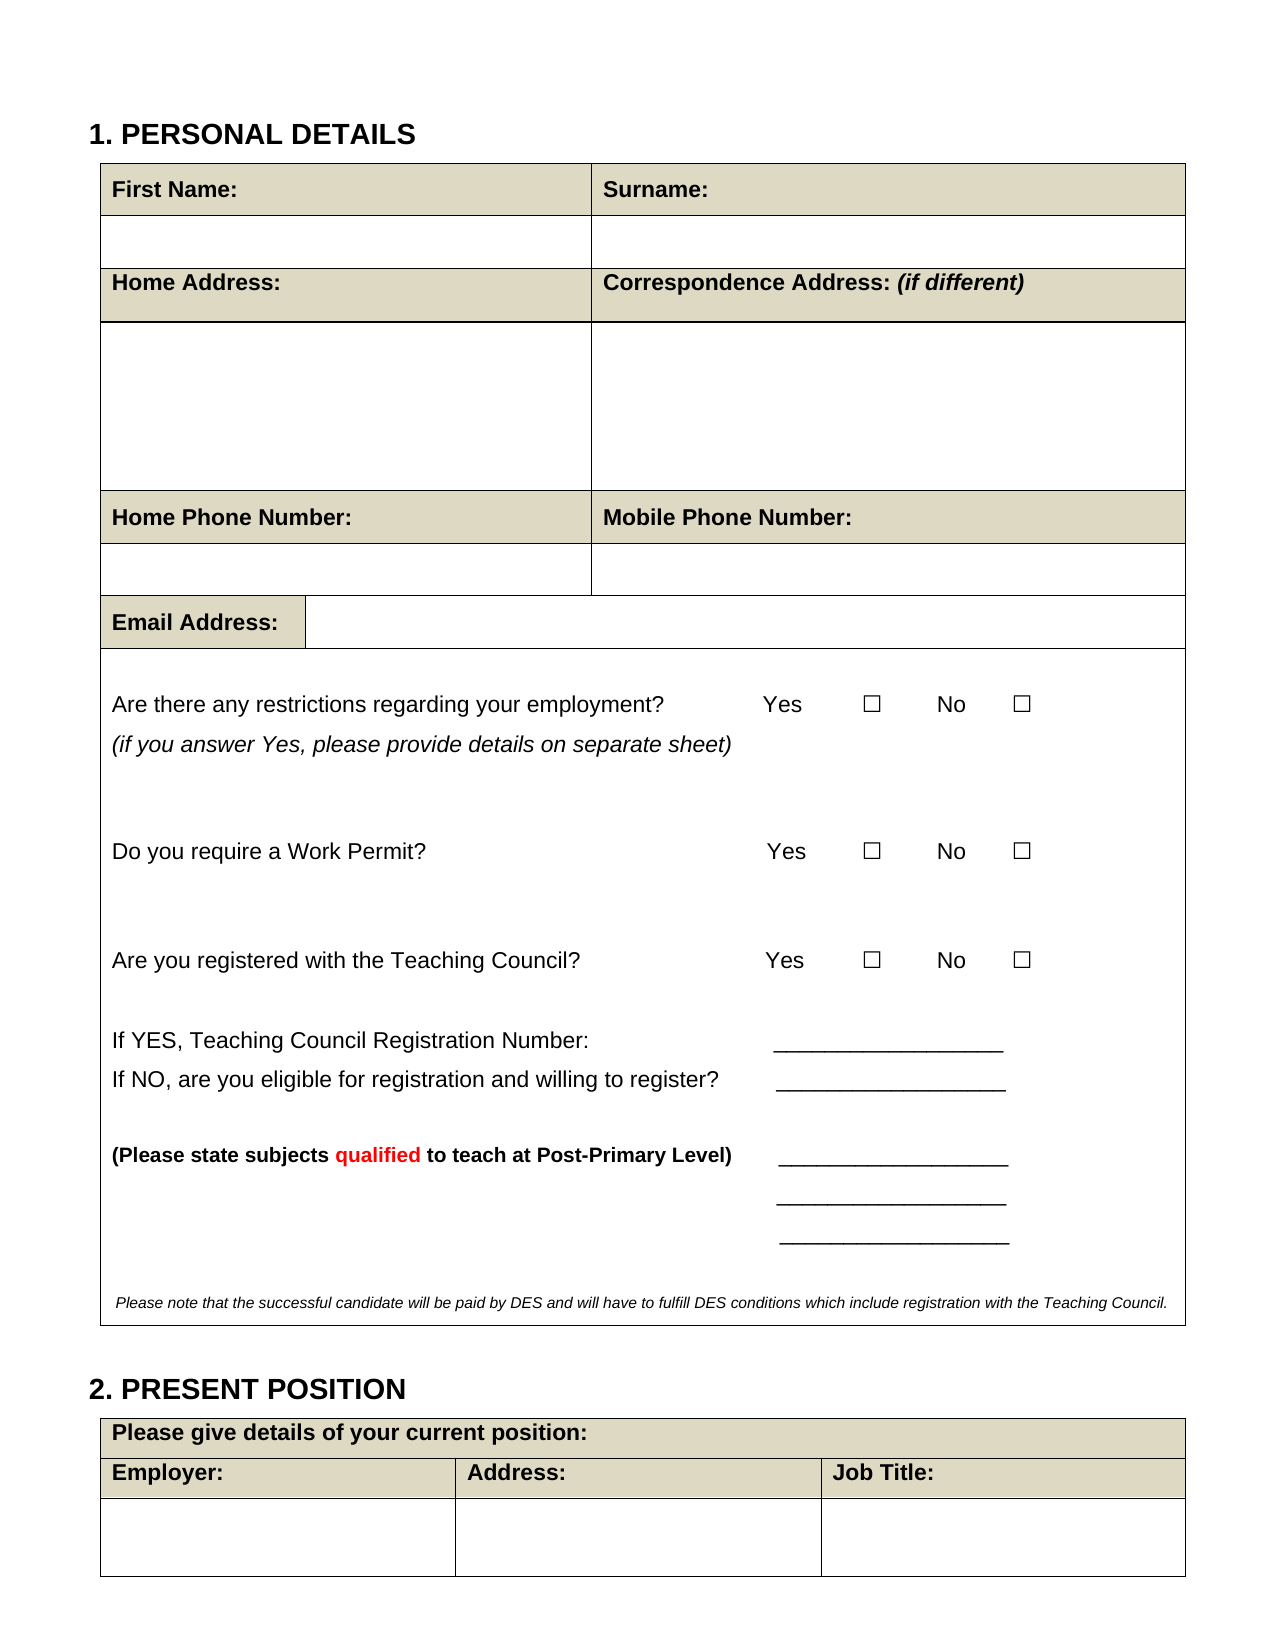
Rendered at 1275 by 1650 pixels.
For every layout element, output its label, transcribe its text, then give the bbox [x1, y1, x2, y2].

table_cell [456, 1499, 821, 1576]
table_cell Address: [456, 1459, 821, 1497]
table_cell [592, 216, 1185, 268]
table_cell Employer: [101, 1459, 455, 1497]
table_cell Job Title: [822, 1459, 1185, 1497]
table_cell Email Address: [101, 596, 305, 648]
table_cell Correspondence Address: (if different) [592, 269, 1185, 321]
table_cell [101, 1499, 455, 1576]
table_header Surname: [592, 164, 1185, 215]
table_header First Name: [101, 164, 591, 215]
table_cell [306, 596, 1185, 648]
table_header Please give details of your current position: [101, 1419, 1185, 1458]
table_cell Are there any restrictions regarding your employment? Yes No (if you answer Yes, please provide details on separate sheet) Do you require a Work Permit? Yes No Are you registered with the Teaching Council? Yes No If YES, Teaching Council Registration Number: __________________ If NO, are you eligible for registration and willing to register? __________________ (Please state subjects qualified to teach at Post-Primary Level) __________________ __________________ __________________ Please note that the successful candidate will be paid by DES and will have to fulfill DES conditions which include registration with the Teaching Council. [101, 649, 1185, 1324]
text 2. PRESENT POSITION [89, 1372, 1186, 1405]
table_cell [822, 1499, 1185, 1576]
table_cell [101, 544, 591, 595]
table_cell [592, 544, 1185, 595]
text 1. PERSONAL DETAILS [89, 117, 1186, 150]
table_cell [101, 216, 591, 268]
table_cell Home Phone Number: [101, 491, 591, 543]
table_cell [592, 323, 1185, 490]
table_cell Home Address: [101, 269, 591, 321]
table_cell [101, 323, 591, 490]
table_cell Mobile Phone Number: [592, 491, 1185, 543]
